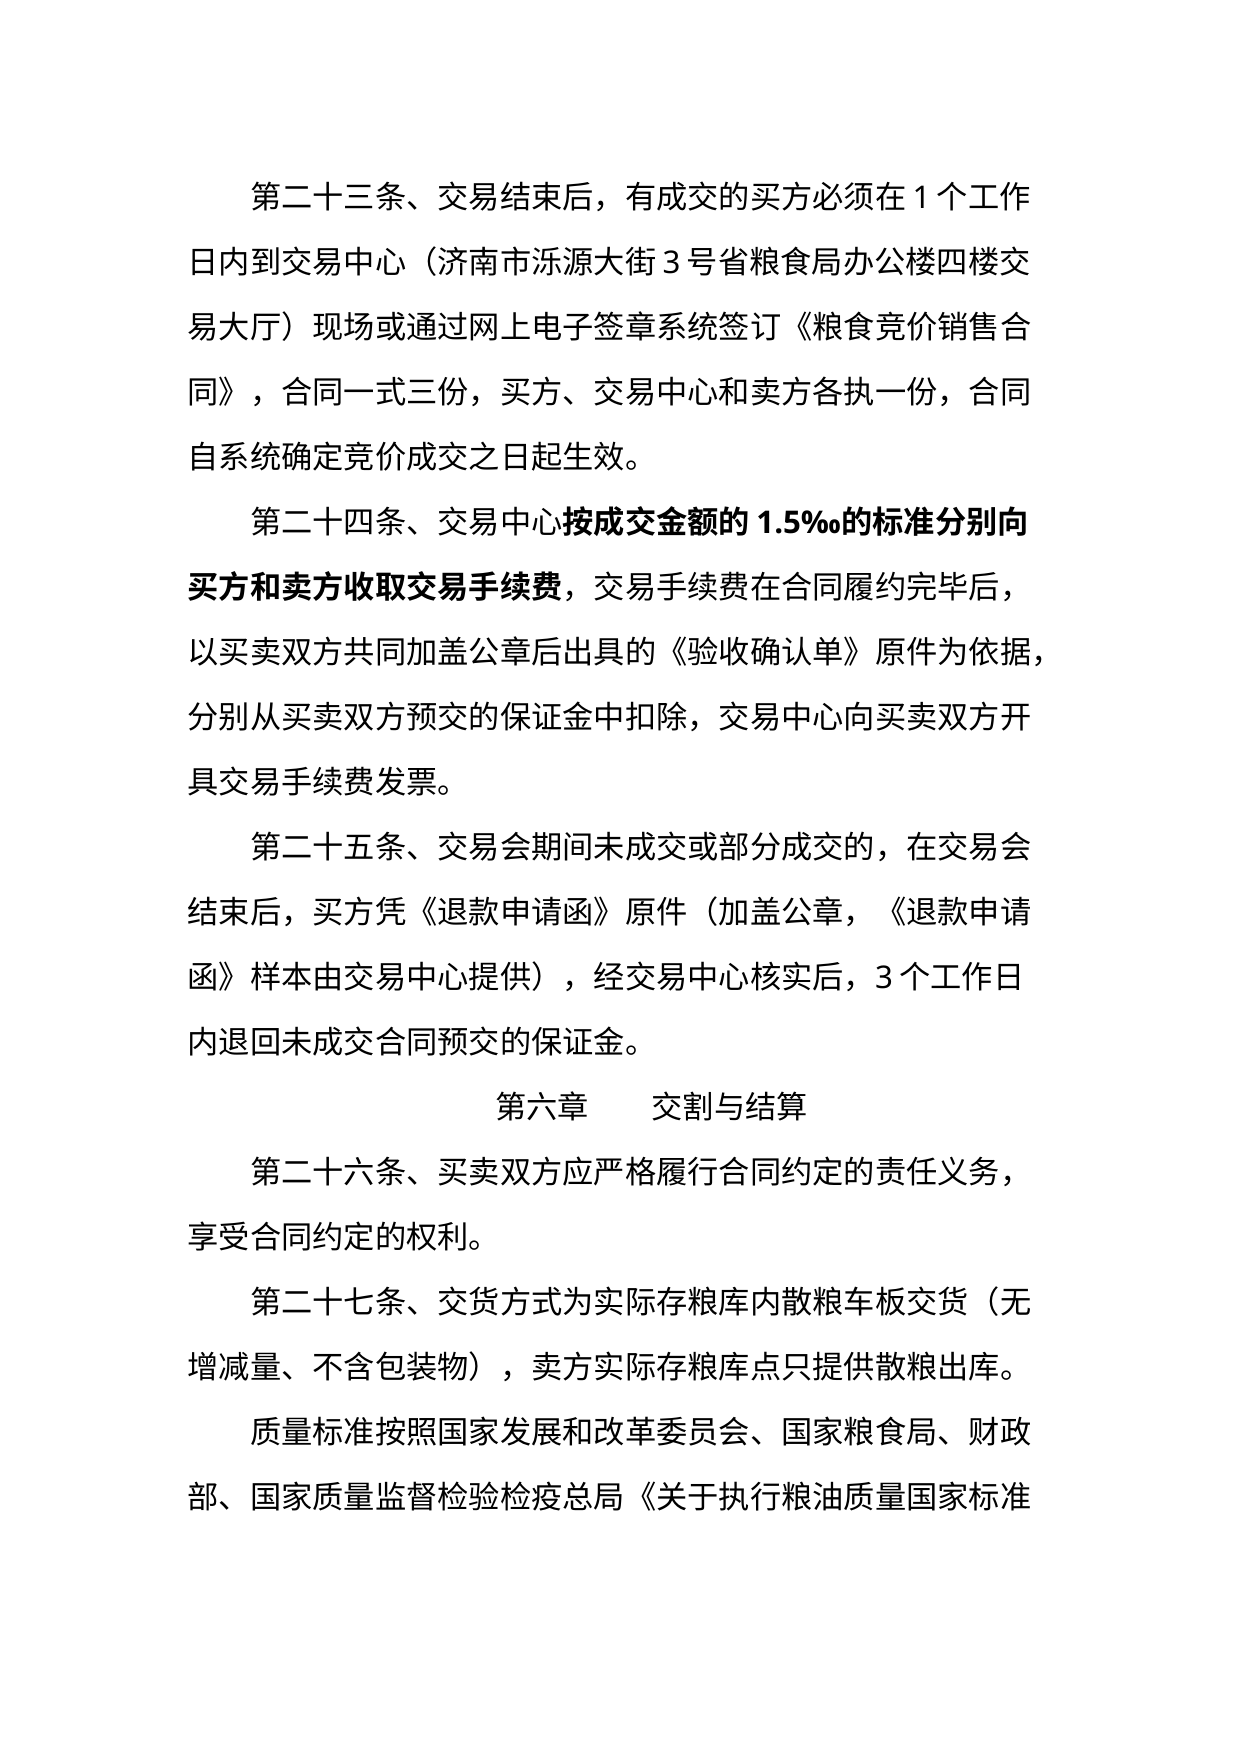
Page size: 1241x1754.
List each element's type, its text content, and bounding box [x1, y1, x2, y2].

text 第二十七条、交货方式为实际存粮库内散粮车板交货（无增减量、不含包装物），卖方实际存粮库点只提供散粮出库。 [187, 1267, 1053, 1397]
text 第二十三条、交易结束后，有成交的买方必须在1个工作日内到交易中心（济南市泺源大街3号省粮食局办公楼四楼交易大厅）现场或通过网上电子签章系统签订《粮食竞价销售合同》，合同一式三份，买方、交易中心和卖方各执一份，合同自系统确定竞价成交之日起生效。 [187, 162, 1053, 487]
text 第二十五条、交易会期间未成交或部分成交的，在交易会结束后，买方凭《退款申请函》原件（加盖公章，《退款申请函》样本由交易中心提供），经交易中心核实后，3个工作日内退回未成交合同预交的保证金。 [187, 812, 1053, 1072]
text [187, 1397, 1053, 1527]
text 第二十六条、买卖双方应严格履行合同约定的责任义务，享受合同约定的权利。 [187, 1137, 1053, 1267]
text 第六章 交割与结算 [187, 1072, 1053, 1137]
text 第二十四条、交易中心按成交金额的1.5‰的标准分别向买方和卖方收取交易手续费，交易手续费在合同履约完毕后，以买卖双方共同加盖公章后出具的《验收确认单》原件为依据，分别从买卖双方预交的保证金中扣除，交易中心向买卖双方开具交易手续费发票。 [187, 487, 1053, 812]
